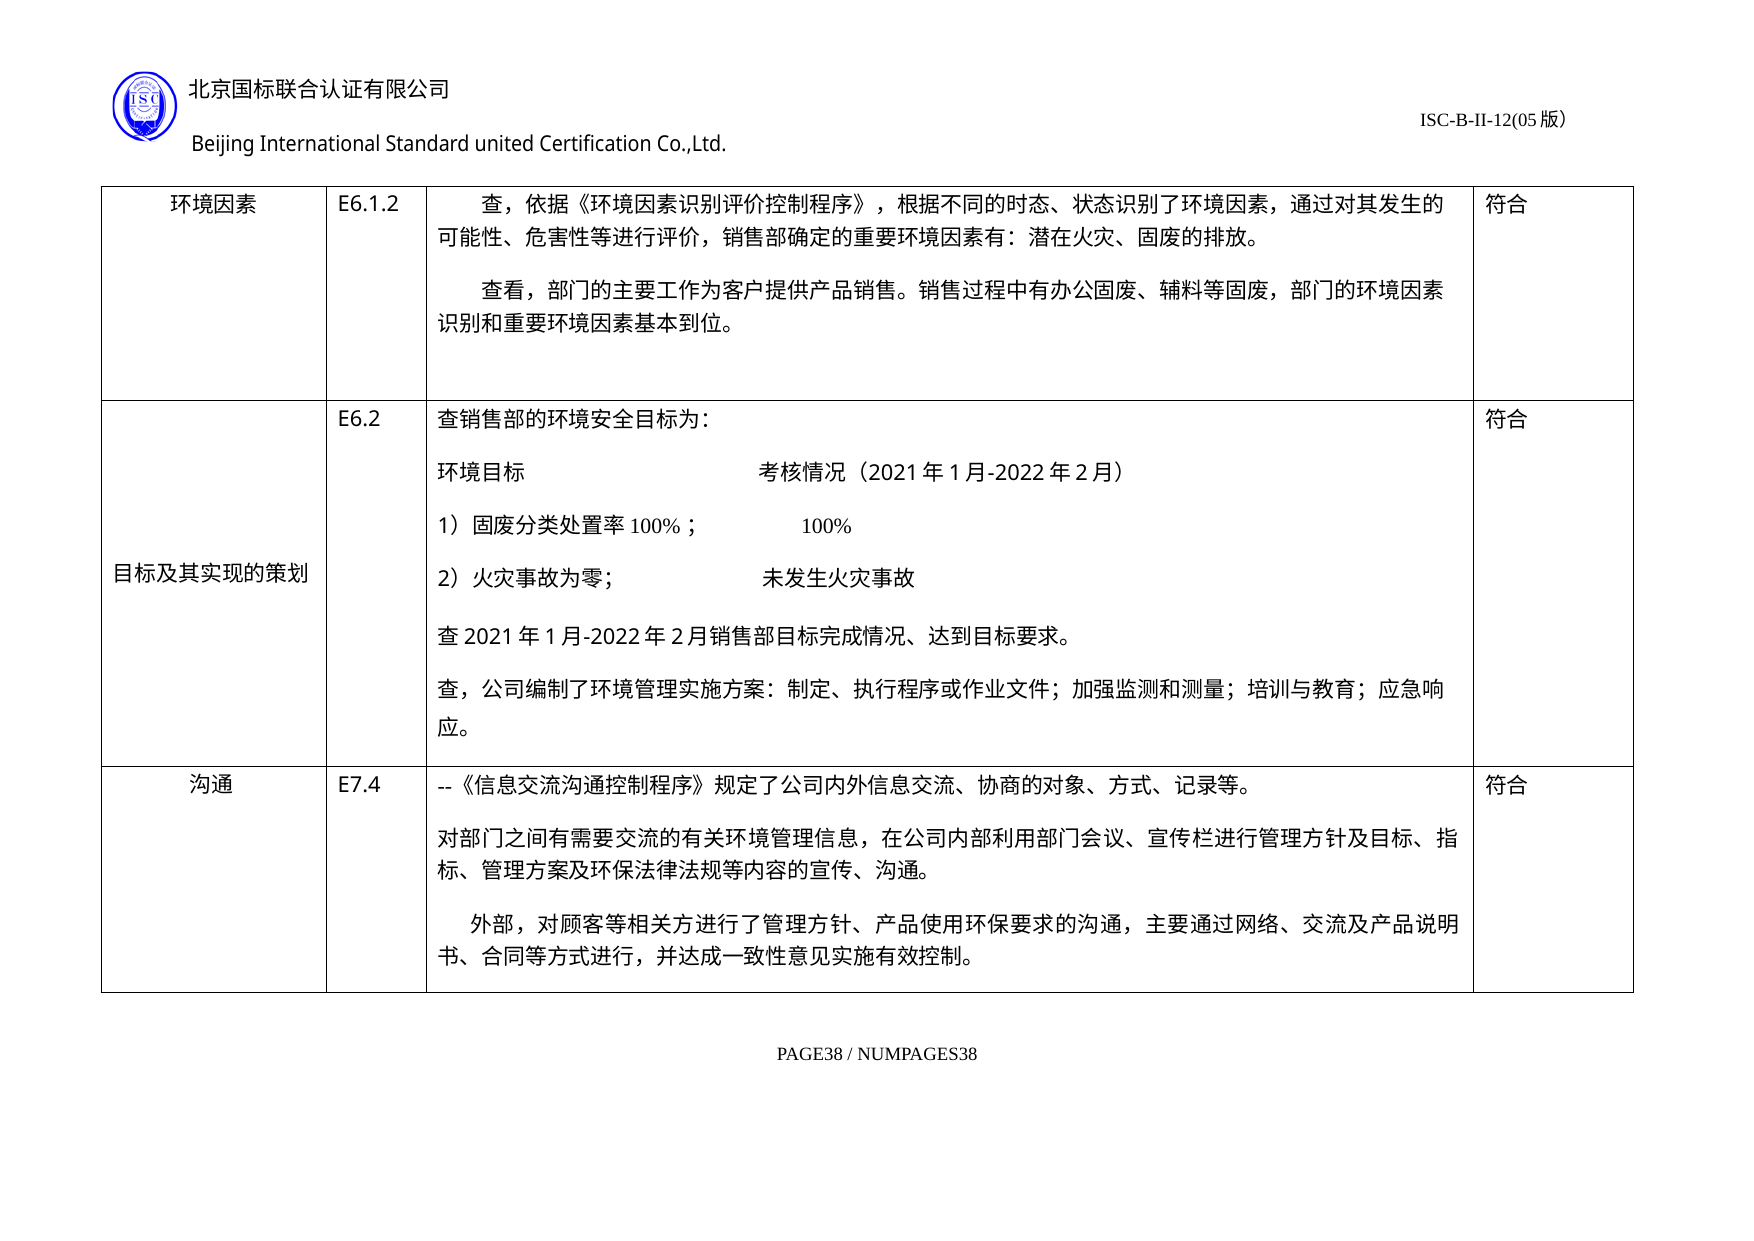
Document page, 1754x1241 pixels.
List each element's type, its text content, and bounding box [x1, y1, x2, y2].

table_cell 符合 [1474, 187, 1633, 400]
table_cell E7.4 [327, 767, 426, 992]
table_cell 沟通 [102, 767, 326, 992]
table_cell E6.2 [327, 401, 426, 766]
table_cell 查，依据《环境因素识别评价控制程序》，根据不同的时态、状态识别了环境因素，通过对其发生的可能性、危害性等进行评价，销售部确定的重要环境因素有：潜在火灾、固废的排放。 查看，部门的主要工作为客户提供产品销售。销售过程中有办公固废、辅料等固废，部门的环境因素识别和重要环境因素基本到位。 [427, 187, 1473, 400]
table_cell 符合 [1474, 767, 1633, 992]
table_cell 环境因素 [102, 187, 326, 400]
picture [112, 71, 180, 140]
table_cell E6.1.2 [327, 187, 426, 400]
table_cell 符合 [1474, 401, 1633, 766]
table_cell 目标及其实现的策划 [102, 401, 326, 766]
table_cell 查销售部的环境安全目标为： 环境目标 考核情况（2021年1月-2022年2月） 1）固废分类处置率100% ； 100% 2）火灾事故为零； 未发生火灾事故 查2021年1月-2022年2月销售部目标完成情况、达到目标要求。 查，公司编制了环境管理实施方案：制定、执行程序或作业文件；加强监测和测量；培训与教育；应急响应。 [427, 401, 1473, 766]
